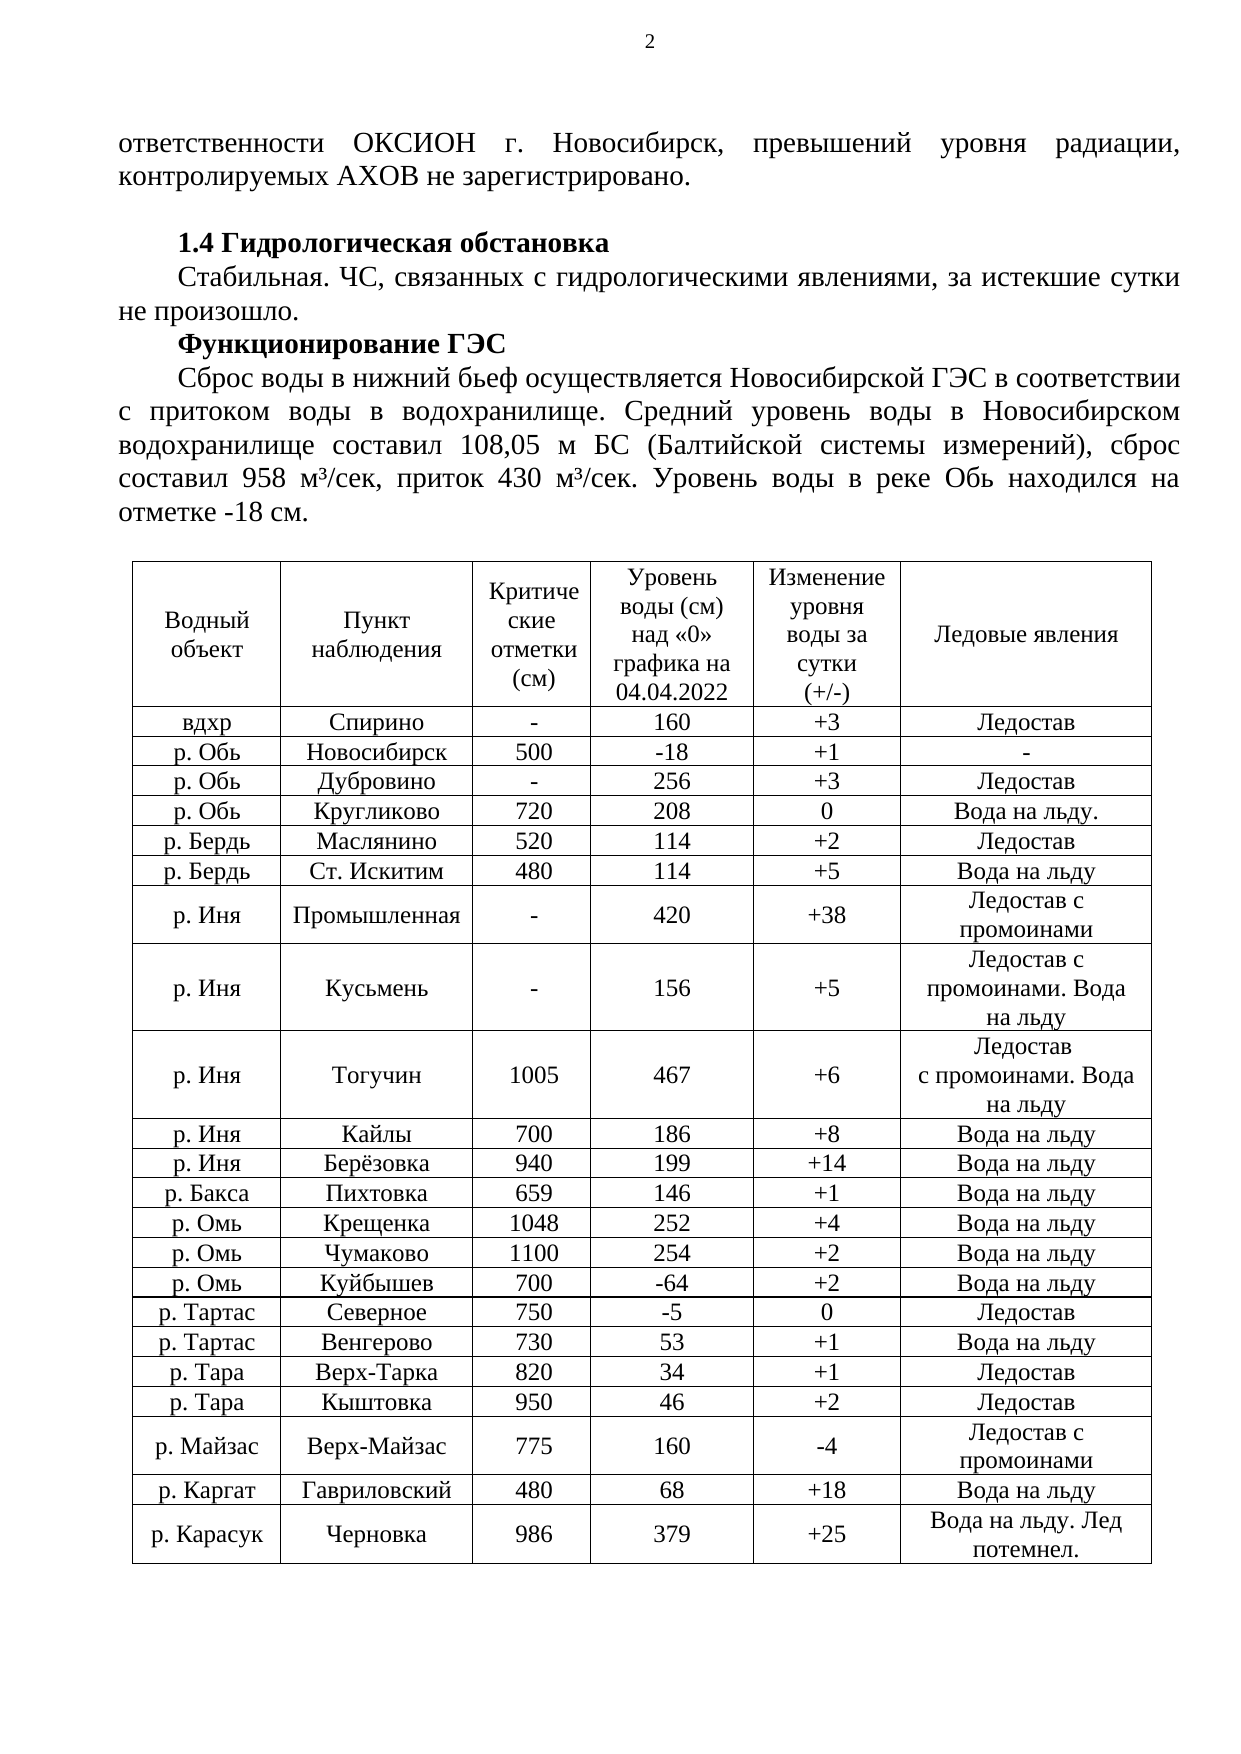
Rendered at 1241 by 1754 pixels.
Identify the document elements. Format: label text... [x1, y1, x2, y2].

table_cell +18 [754, 1475, 900, 1504]
table_cell р. Иня [133, 1031, 280, 1118]
table_cell вдхр [133, 707, 280, 736]
table_cell 940 [473, 1149, 590, 1177]
table_cell - [473, 766, 590, 795]
table_cell 480 [473, 1475, 590, 1504]
table_cell 986 [473, 1505, 590, 1562]
table_cell р. Бердь [133, 826, 280, 855]
table_cell р. Тара [133, 1387, 280, 1416]
table_cell Кайлы [281, 1119, 472, 1147]
table_cell 256 [591, 766, 753, 795]
text 1.4 Гидрологическая обстановка [118, 226, 1181, 259]
table_cell - [473, 944, 590, 1030]
table_cell р. Тара [133, 1357, 280, 1386]
table_cell +3 [754, 707, 900, 736]
table_cell Ледостав с промоинами [901, 886, 1151, 943]
table_cell - [473, 886, 590, 943]
table_cell +4 [754, 1208, 900, 1237]
table_cell +1 [754, 1327, 900, 1356]
table_cell +1 [754, 1357, 900, 1386]
table_cell Вода на льду [901, 1238, 1151, 1267]
table_cell Вода на льду [901, 1475, 1151, 1504]
table_cell р. Карасук [133, 1505, 280, 1562]
table_cell - [473, 707, 590, 736]
table_header Изменение уровня воды за сутки (+/-) [754, 562, 900, 706]
table_cell -4 [754, 1417, 900, 1474]
table_cell 500 [473, 737, 590, 765]
text Функционирование ГЭС [118, 326, 1181, 360]
table_cell Венгерово [281, 1327, 472, 1356]
table_cell 53 [591, 1327, 753, 1356]
table_cell р. Иня [133, 1149, 280, 1177]
table_cell Маслянино [281, 826, 472, 855]
table_cell Кругликово [281, 796, 472, 825]
table_cell Ст. Искитим [281, 856, 472, 884]
table_cell р. Тартас [133, 1327, 280, 1356]
table_cell 820 [473, 1357, 590, 1386]
table_cell 730 [473, 1327, 590, 1356]
table_cell Вода на льду [901, 1327, 1151, 1356]
table_cell 0 [754, 796, 900, 825]
table_cell +6 [754, 1031, 900, 1118]
table_cell 775 [473, 1417, 590, 1474]
table_cell р. Омь [133, 1238, 280, 1267]
table_cell Куйбышев [281, 1268, 472, 1296]
table_cell +5 [754, 856, 900, 884]
table_cell Вода на льду [901, 1119, 1151, 1147]
table_cell 480 [473, 856, 590, 884]
table_cell Дубровино [281, 766, 472, 795]
table_cell 252 [591, 1208, 753, 1237]
table_cell Ледостав с промоинами. Вода на льду [901, 1031, 1151, 1118]
table_cell 420 [591, 886, 753, 943]
table_cell 750 [473, 1298, 590, 1326]
table_cell Чумаково [281, 1238, 472, 1267]
table_cell Вода на льду [901, 1268, 1151, 1296]
table_cell -18 [591, 737, 753, 765]
table_cell +1 [754, 1178, 900, 1207]
table_cell 114 [591, 826, 753, 855]
table_cell р. Омь [133, 1268, 280, 1296]
table_cell 379 [591, 1505, 753, 1562]
table_cell 467 [591, 1031, 753, 1118]
table_cell р. Тартас [133, 1298, 280, 1326]
table_cell 156 [591, 944, 753, 1030]
table_cell р. Каргат [133, 1475, 280, 1504]
table_cell Пихтовка [281, 1178, 472, 1207]
table_cell Вода на льду [901, 1149, 1151, 1177]
table_cell Гавриловский [281, 1475, 472, 1504]
table_cell Ледостав [901, 826, 1151, 855]
table_cell 160 [591, 1417, 753, 1474]
table_cell 1100 [473, 1238, 590, 1267]
table_header Уровень воды (см) над «0» графика на 04.04.2022 [591, 562, 753, 706]
table_cell Кусьмень [281, 944, 472, 1030]
table_cell +3 [754, 766, 900, 795]
table_cell +8 [754, 1119, 900, 1147]
table_cell +2 [754, 1268, 900, 1296]
table_cell Ледостав [901, 1357, 1151, 1386]
text Сброс воды в нижний бьеф осуществляется Новосибирской ГЭС в соответствии с притоком воды в водохранилище. Средний уровень воды в Новосибирском водохранилище составил 108,05 м БС (Балтийской системы измерений), сброс составил 958 м³/сек, приток 430 м³/сек. Уровень воды в реке Обь находился на отметке -18 см. [118, 360, 1181, 527]
table_cell р. Майзас [133, 1417, 280, 1474]
table_cell Кыштовка [281, 1387, 472, 1416]
table_header Ледовые явления [901, 562, 1151, 706]
table_cell Промышленная [281, 886, 472, 943]
text Стабильная. ЧС, связанных с гидрологическими явлениями, за истекшие сутки не произошло. [118, 259, 1181, 326]
table_cell 1048 [473, 1208, 590, 1237]
table_cell р. Иня [133, 1119, 280, 1147]
table_cell +2 [754, 1238, 900, 1267]
table_cell Верх-Майзас [281, 1417, 472, 1474]
table_cell Верх-Тарка [281, 1357, 472, 1386]
table_cell Вода на льду [901, 856, 1151, 884]
table_cell 659 [473, 1178, 590, 1207]
table_cell Вода на льду [901, 1208, 1151, 1237]
table_cell р. Иня [133, 944, 280, 1030]
table_cell 146 [591, 1178, 753, 1207]
table_cell Вода на льду [901, 1178, 1151, 1207]
table_cell Ледостав [901, 1298, 1151, 1326]
table_cell 34 [591, 1357, 753, 1386]
table_cell 520 [473, 826, 590, 855]
table_cell Вода на льду. Лед потемнел. [901, 1505, 1151, 1562]
table_cell 700 [473, 1268, 590, 1296]
table_cell +14 [754, 1149, 900, 1177]
table_cell Ледостав [901, 707, 1151, 736]
table_cell 186 [591, 1119, 753, 1147]
table_cell 114 [591, 856, 753, 884]
table_cell 1005 [473, 1031, 590, 1118]
table_cell +2 [754, 1387, 900, 1416]
table_cell +2 [754, 826, 900, 855]
table_cell 208 [591, 796, 753, 825]
table_cell Вода на льду. [901, 796, 1151, 825]
table_cell -64 [591, 1268, 753, 1296]
table_cell р. Бакса [133, 1178, 280, 1207]
table_cell р. Обь [133, 766, 280, 795]
table_cell Тогучин [281, 1031, 472, 1118]
table_cell Ледостав [901, 1387, 1151, 1416]
table_cell Северное [281, 1298, 472, 1326]
table_cell +1 [754, 737, 900, 765]
table_cell 68 [591, 1475, 753, 1504]
table_cell 0 [754, 1298, 900, 1326]
table_cell Спирино [281, 707, 472, 736]
table_cell 720 [473, 796, 590, 825]
table_cell 199 [591, 1149, 753, 1177]
table_cell р. Омь [133, 1208, 280, 1237]
table_cell Крещенка [281, 1208, 472, 1237]
table_cell р. Обь [133, 737, 280, 765]
table_header Критические отметки (см) [473, 562, 590, 706]
table_cell Новосибирск [281, 737, 472, 765]
table_cell Ледостав с промоинами. Вода на льду [901, 944, 1151, 1030]
table_cell 950 [473, 1387, 590, 1416]
table_cell +38 [754, 886, 900, 943]
table_cell р. Иня [133, 886, 280, 943]
table_cell р. Обь [133, 796, 280, 825]
table_cell 160 [591, 707, 753, 736]
table_cell 700 [473, 1119, 590, 1147]
table_cell +25 [754, 1505, 900, 1562]
table_cell 254 [591, 1238, 753, 1267]
table_cell Черновка [281, 1505, 472, 1562]
table_cell - [901, 737, 1151, 765]
table_cell Берёзовка [281, 1149, 472, 1177]
table_cell -5 [591, 1298, 753, 1326]
table_cell +5 [754, 944, 900, 1030]
table_cell 46 [591, 1387, 753, 1416]
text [118, 125, 1181, 192]
table_cell Ледостав [901, 766, 1151, 795]
table_cell р. Бердь [133, 856, 280, 884]
table_header Водный объект [133, 562, 280, 706]
table_cell Ледостав с промоинами [901, 1417, 1151, 1474]
table_header Пункт наблюдения [281, 562, 472, 706]
